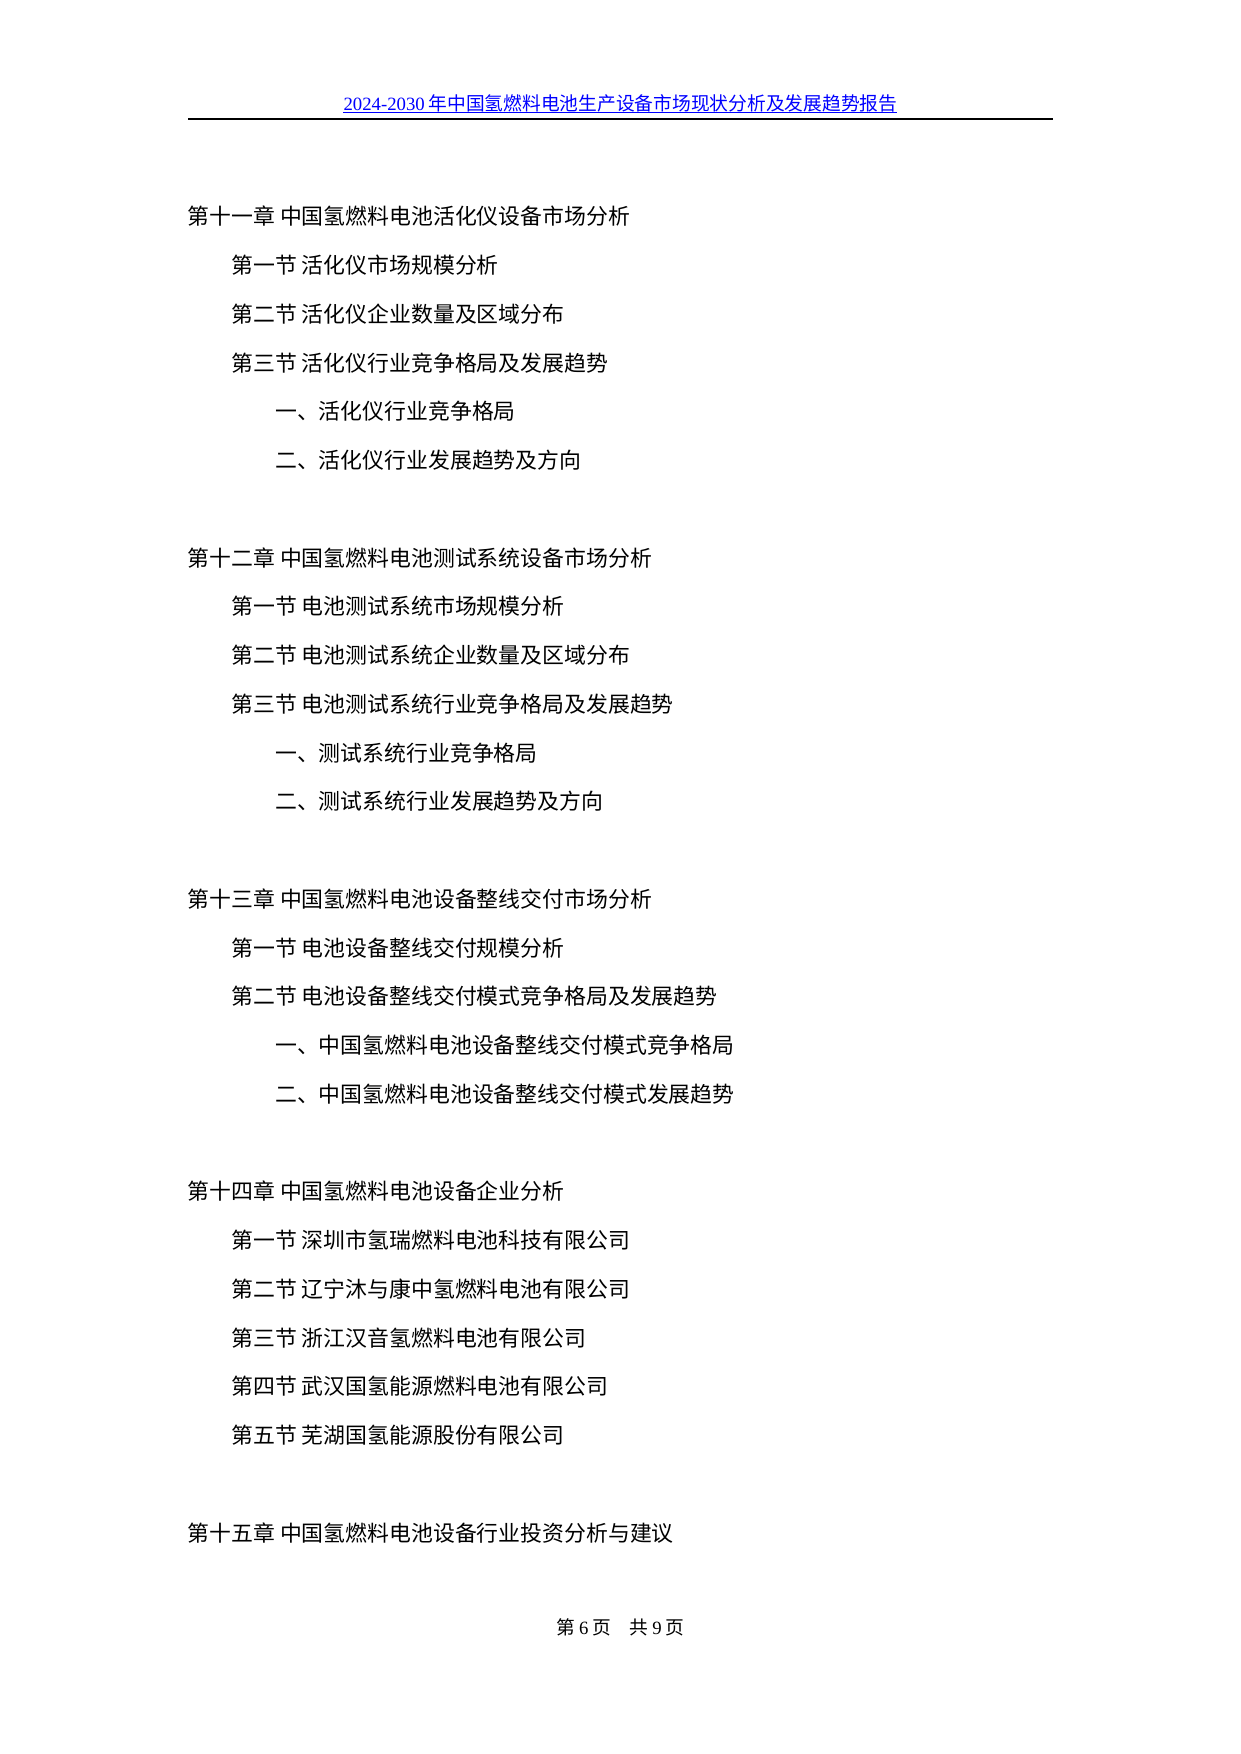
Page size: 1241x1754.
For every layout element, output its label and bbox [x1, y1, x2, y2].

text [187, 150, 1053, 1548]
